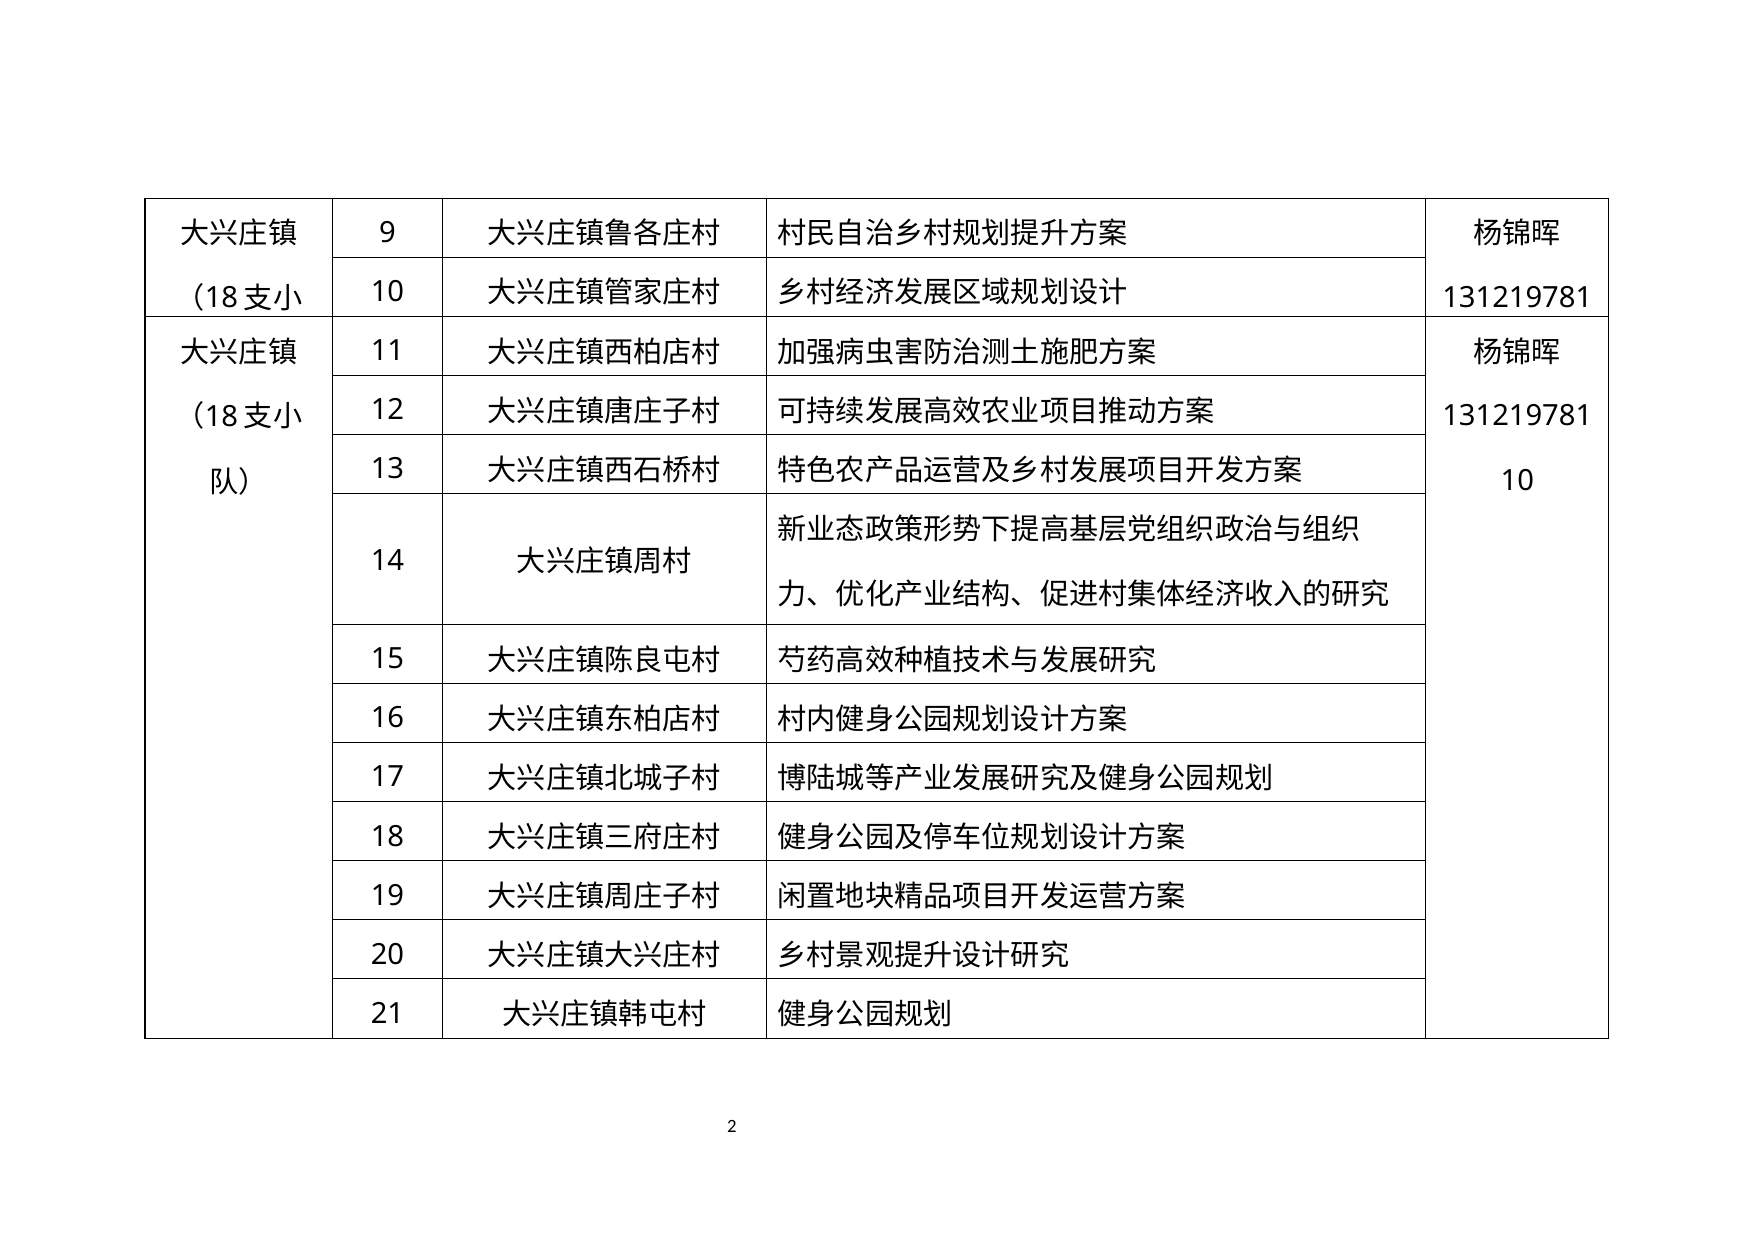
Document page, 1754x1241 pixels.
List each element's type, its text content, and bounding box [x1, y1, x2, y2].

table_cell 乡村景观提升设计研究 [767, 920, 1425, 978]
table_cell 12 [333, 376, 442, 434]
table_cell 13 [333, 435, 442, 493]
table_cell 大兴庄镇周庄子村 [443, 861, 766, 919]
table_cell 18 [333, 802, 442, 860]
table_cell 闲置地块精品项目开发运营方案 [767, 861, 1425, 919]
table_cell 大兴庄镇鲁各庄村 [443, 199, 766, 257]
table_cell 大兴庄镇 （18支小队） [146, 199, 332, 316]
table_cell 芍药高效种植技术与发展研究 [767, 625, 1425, 683]
table_cell 20 [333, 920, 442, 978]
table_cell 19 [333, 861, 442, 919]
table_cell 17 [333, 743, 442, 801]
table_cell 大兴庄镇管家庄村 [443, 258, 766, 316]
table_cell 大兴庄镇陈良屯村 [443, 625, 766, 683]
table_cell 大兴庄镇唐庄子村 [443, 376, 766, 434]
table_cell 大兴庄镇东柏店村 [443, 684, 766, 742]
table_cell 杨锦晖13121978110 [1426, 199, 1608, 316]
table_cell 16 [333, 684, 442, 742]
table_cell 11 [333, 317, 442, 375]
table_cell 加强病虫害防治测土施肥方案 [767, 317, 1425, 375]
table_cell 大兴庄镇三府庄村 [443, 802, 766, 860]
table_cell 大兴庄镇韩屯村 [443, 979, 766, 1037]
table_cell 健身公园规划 [767, 979, 1425, 1037]
table_cell 特色农产品运营及乡村发展项目开发方案 [767, 435, 1425, 493]
table_cell 大兴庄镇周村 [443, 494, 766, 624]
table_cell 大兴庄镇西柏店村 [443, 317, 766, 375]
table_cell 乡村经济发展区域规划设计 [767, 258, 1425, 316]
table_cell 15 [333, 625, 442, 683]
table_cell 健身公园及停车位规划设计方案 [767, 802, 1425, 860]
table_cell 10 [333, 258, 442, 316]
table_cell 大兴庄镇 （18支小队） [146, 317, 332, 1037]
table_cell 村民自治乡村规划提升方案 [767, 199, 1425, 257]
table_cell 大兴庄镇北城子村 [443, 743, 766, 801]
table_cell 新业态政策形势下提高基层党组织政治与组织力、优化产业结构、促进村集体经济收入的研究 [767, 494, 1425, 624]
table_cell 大兴庄镇西石桥村 [443, 435, 766, 493]
table_cell 杨锦晖13121978110 [1426, 317, 1608, 1037]
table_cell 14 [333, 494, 442, 624]
table_cell 可持续发展高效农业项目推动方案 [767, 376, 1425, 434]
table_cell 9 [333, 199, 442, 257]
table_cell 21 [333, 979, 442, 1037]
table_cell 村内健身公园规划设计方案 [767, 684, 1425, 742]
table_cell 博陆城等产业发展研究及健身公园规划 [767, 743, 1425, 801]
table_cell 大兴庄镇大兴庄村 [443, 920, 766, 978]
